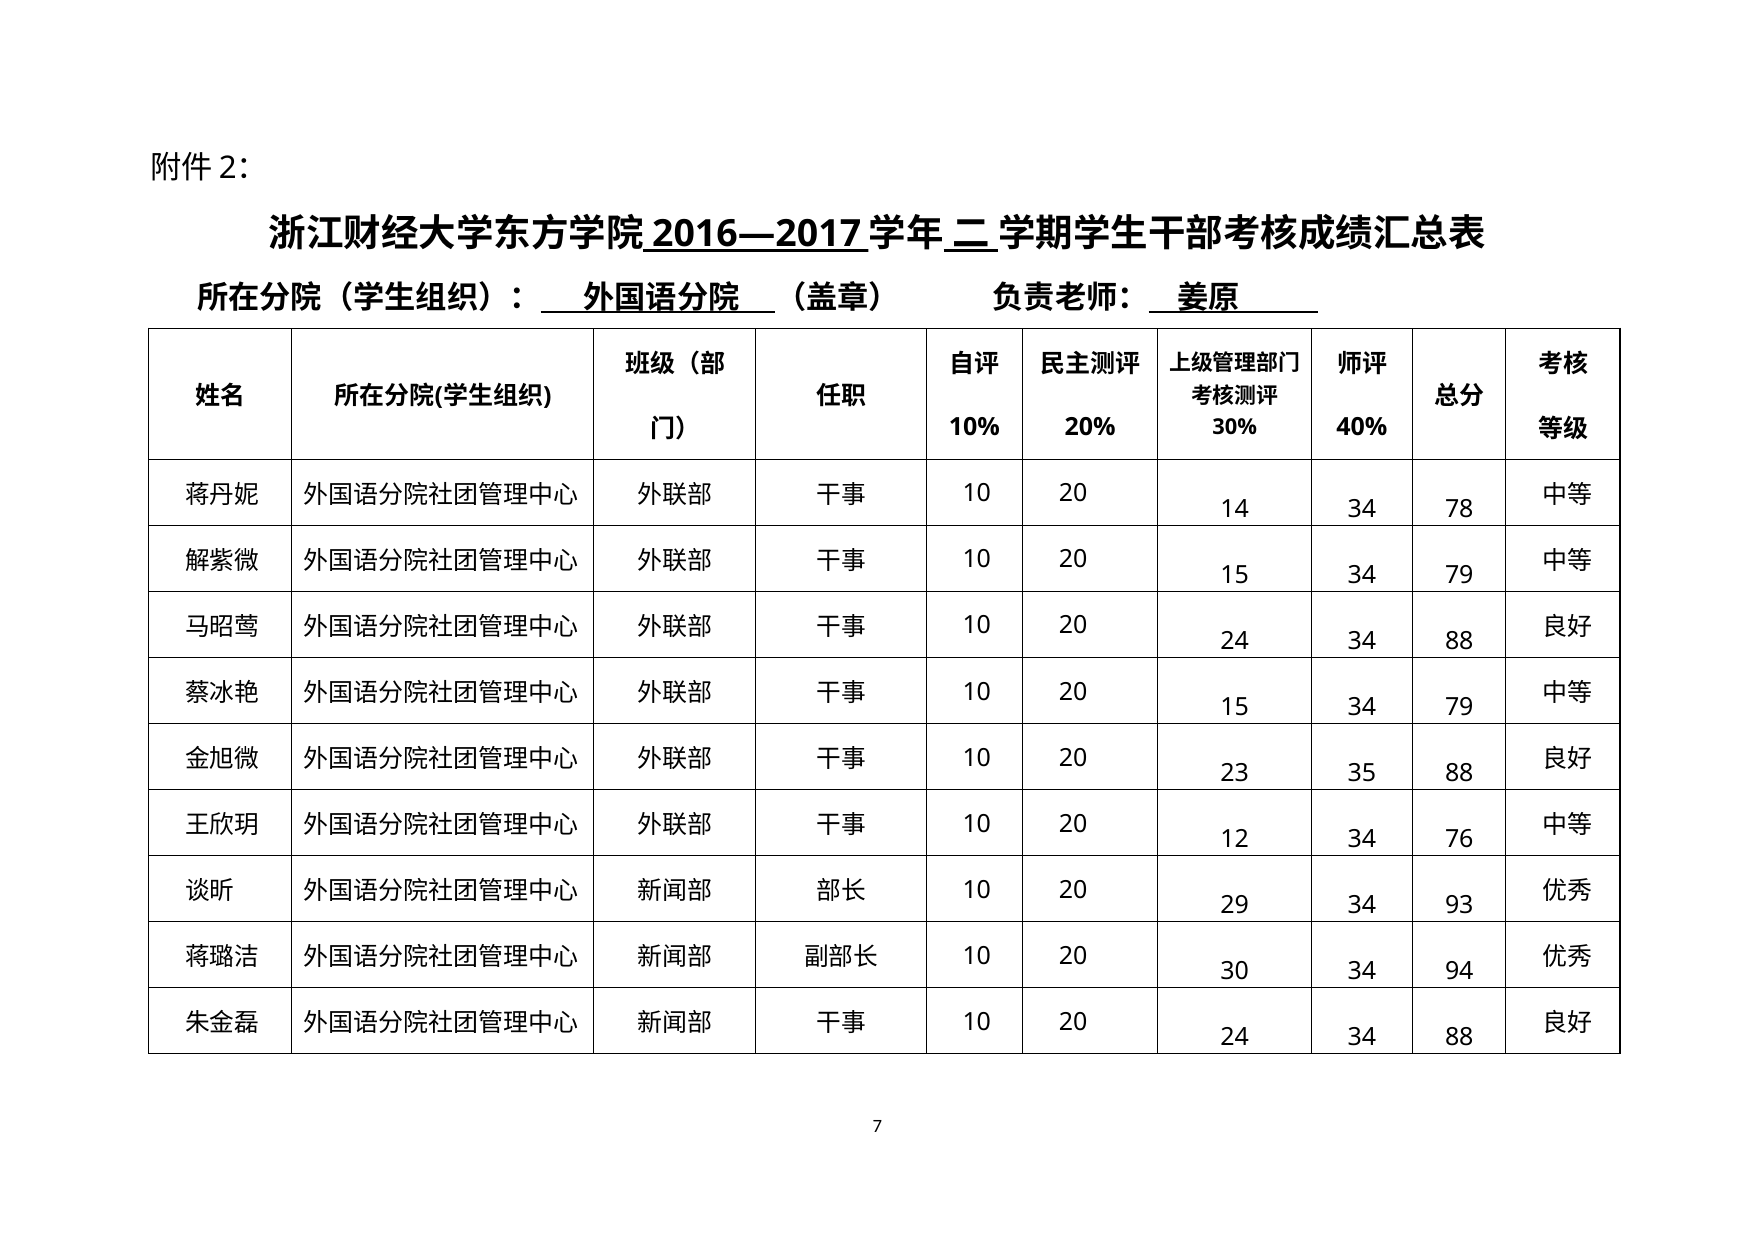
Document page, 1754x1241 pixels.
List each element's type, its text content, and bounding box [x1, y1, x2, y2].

table_cell 34 [1312, 658, 1412, 723]
table_cell 94 [1413, 922, 1505, 987]
table_cell 中等 [1506, 460, 1619, 525]
table_cell 34 [1312, 856, 1412, 921]
table_cell 干事 [756, 988, 926, 1053]
table_cell 34 [1312, 790, 1412, 855]
table_cell 朱金磊 [149, 988, 291, 1053]
table_cell 88 [1413, 592, 1505, 657]
table_cell 干事 [756, 658, 926, 723]
table_cell 蔡冰艳 [149, 658, 291, 723]
table_cell 解紫微 [149, 526, 291, 591]
table_cell 外国语分院社团管理中心 [292, 856, 593, 921]
table_cell 15 [1158, 526, 1311, 591]
table_cell 外联部 [594, 592, 755, 657]
table_cell 14 [1158, 460, 1311, 525]
table_cell 20 [1023, 526, 1157, 591]
table_header 所在分院(学生组织) [292, 329, 593, 459]
table_cell 干事 [756, 526, 926, 591]
table_cell 新闻部 [594, 988, 755, 1053]
table_cell 金旭微 [149, 724, 291, 789]
table_cell 外国语分院社团管理中心 [292, 988, 593, 1053]
table_cell 马昭莺 [149, 592, 291, 657]
table_cell 20 [1023, 856, 1157, 921]
table_cell 王欣玥 [149, 790, 291, 855]
table_cell 35 [1312, 724, 1412, 789]
table_cell 10 [927, 856, 1022, 921]
table_cell 良好 [1506, 724, 1619, 789]
table_cell 10 [927, 988, 1022, 1053]
table_cell 外联部 [594, 724, 755, 789]
table_cell 优秀 [1506, 922, 1619, 987]
table_header 考核 等级 [1506, 329, 1619, 459]
table_cell 20 [1023, 790, 1157, 855]
table_cell 15 [1158, 658, 1311, 723]
table_cell 34 [1312, 526, 1412, 591]
table_cell 蒋丹妮 [149, 460, 291, 525]
table_cell 34 [1312, 460, 1412, 525]
table_header 上级管理部门考核测评30% [1158, 329, 1311, 459]
table_cell 中等 [1506, 658, 1619, 723]
table_cell 29 [1158, 856, 1311, 921]
table_header 自评10% [927, 329, 1022, 459]
table_cell 20 [1023, 724, 1157, 789]
table_cell 干事 [756, 724, 926, 789]
table_cell 蒋璐洁 [149, 922, 291, 987]
table_cell 外国语分院社团管理中心 [292, 460, 593, 525]
table_cell 10 [927, 526, 1022, 591]
table_cell 24 [1158, 988, 1311, 1053]
table_cell 外国语分院社团管理中心 [292, 724, 593, 789]
text 所在分院（学生组织）： 外国语分院 （盖章） 负责老师： 姜原 [150, 263, 1604, 328]
table_header 总分 [1413, 329, 1505, 459]
table_cell 10 [927, 922, 1022, 987]
table_cell 20 [1023, 988, 1157, 1053]
text 浙江财经大学东方学院 2016—2017学年 二 学期学生干部考核成绩汇总表 [150, 198, 1604, 263]
table_header 姓名 [149, 329, 291, 459]
table_cell 外国语分院社团管理中心 [292, 790, 593, 855]
table_cell 新闻部 [594, 922, 755, 987]
table_header 班级（部门） [594, 329, 755, 459]
table_cell 88 [1413, 724, 1505, 789]
table_cell 外联部 [594, 526, 755, 591]
table_cell 34 [1312, 988, 1412, 1053]
table_cell 外联部 [594, 790, 755, 855]
table_cell 30 [1158, 922, 1311, 987]
table_cell 外国语分院社团管理中心 [292, 592, 593, 657]
table_cell 24 [1158, 592, 1311, 657]
table_cell 良好 [1506, 592, 1619, 657]
table_cell 34 [1312, 592, 1412, 657]
table_cell 外国语分院社团管理中心 [292, 658, 593, 723]
table_cell 干事 [756, 790, 926, 855]
table_cell 10 [927, 460, 1022, 525]
table_cell 外联部 [594, 460, 755, 525]
table_cell 中等 [1506, 526, 1619, 591]
table_cell 谈昕 [149, 856, 291, 921]
table_cell 76 [1413, 790, 1505, 855]
table_cell 干事 [756, 460, 926, 525]
table_cell 良好 [1506, 988, 1619, 1053]
table_cell 外国语分院社团管理中心 [292, 526, 593, 591]
table_cell 优秀 [1506, 856, 1619, 921]
table_cell 中等 [1506, 790, 1619, 855]
table_cell 20 [1023, 922, 1157, 987]
table_header 任职 [756, 329, 926, 459]
table_cell 79 [1413, 526, 1505, 591]
table_cell 10 [927, 592, 1022, 657]
table_header 民主测评20% [1023, 329, 1157, 459]
table_cell 外国语分院社团管理中心 [292, 922, 593, 987]
table_cell 10 [927, 658, 1022, 723]
table_cell 10 [927, 724, 1022, 789]
table_cell 34 [1312, 922, 1412, 987]
table_cell 93 [1413, 856, 1505, 921]
table_cell 10 [927, 790, 1022, 855]
text 附件2： [150, 133, 1604, 198]
table_cell 20 [1023, 460, 1157, 525]
table_cell 干事 [756, 592, 926, 657]
table_cell 新闻部 [594, 856, 755, 921]
table_cell 12 [1158, 790, 1311, 855]
table_cell 79 [1413, 658, 1505, 723]
table_cell 外联部 [594, 658, 755, 723]
table_cell 20 [1023, 592, 1157, 657]
table_cell 副部长 [756, 922, 926, 987]
table_cell 78 [1413, 460, 1505, 525]
table_header 师评40% [1312, 329, 1412, 459]
table_cell 部长 [756, 856, 926, 921]
table_cell 23 [1158, 724, 1311, 789]
table_cell 20 [1023, 658, 1157, 723]
table_cell 88 [1413, 988, 1505, 1053]
